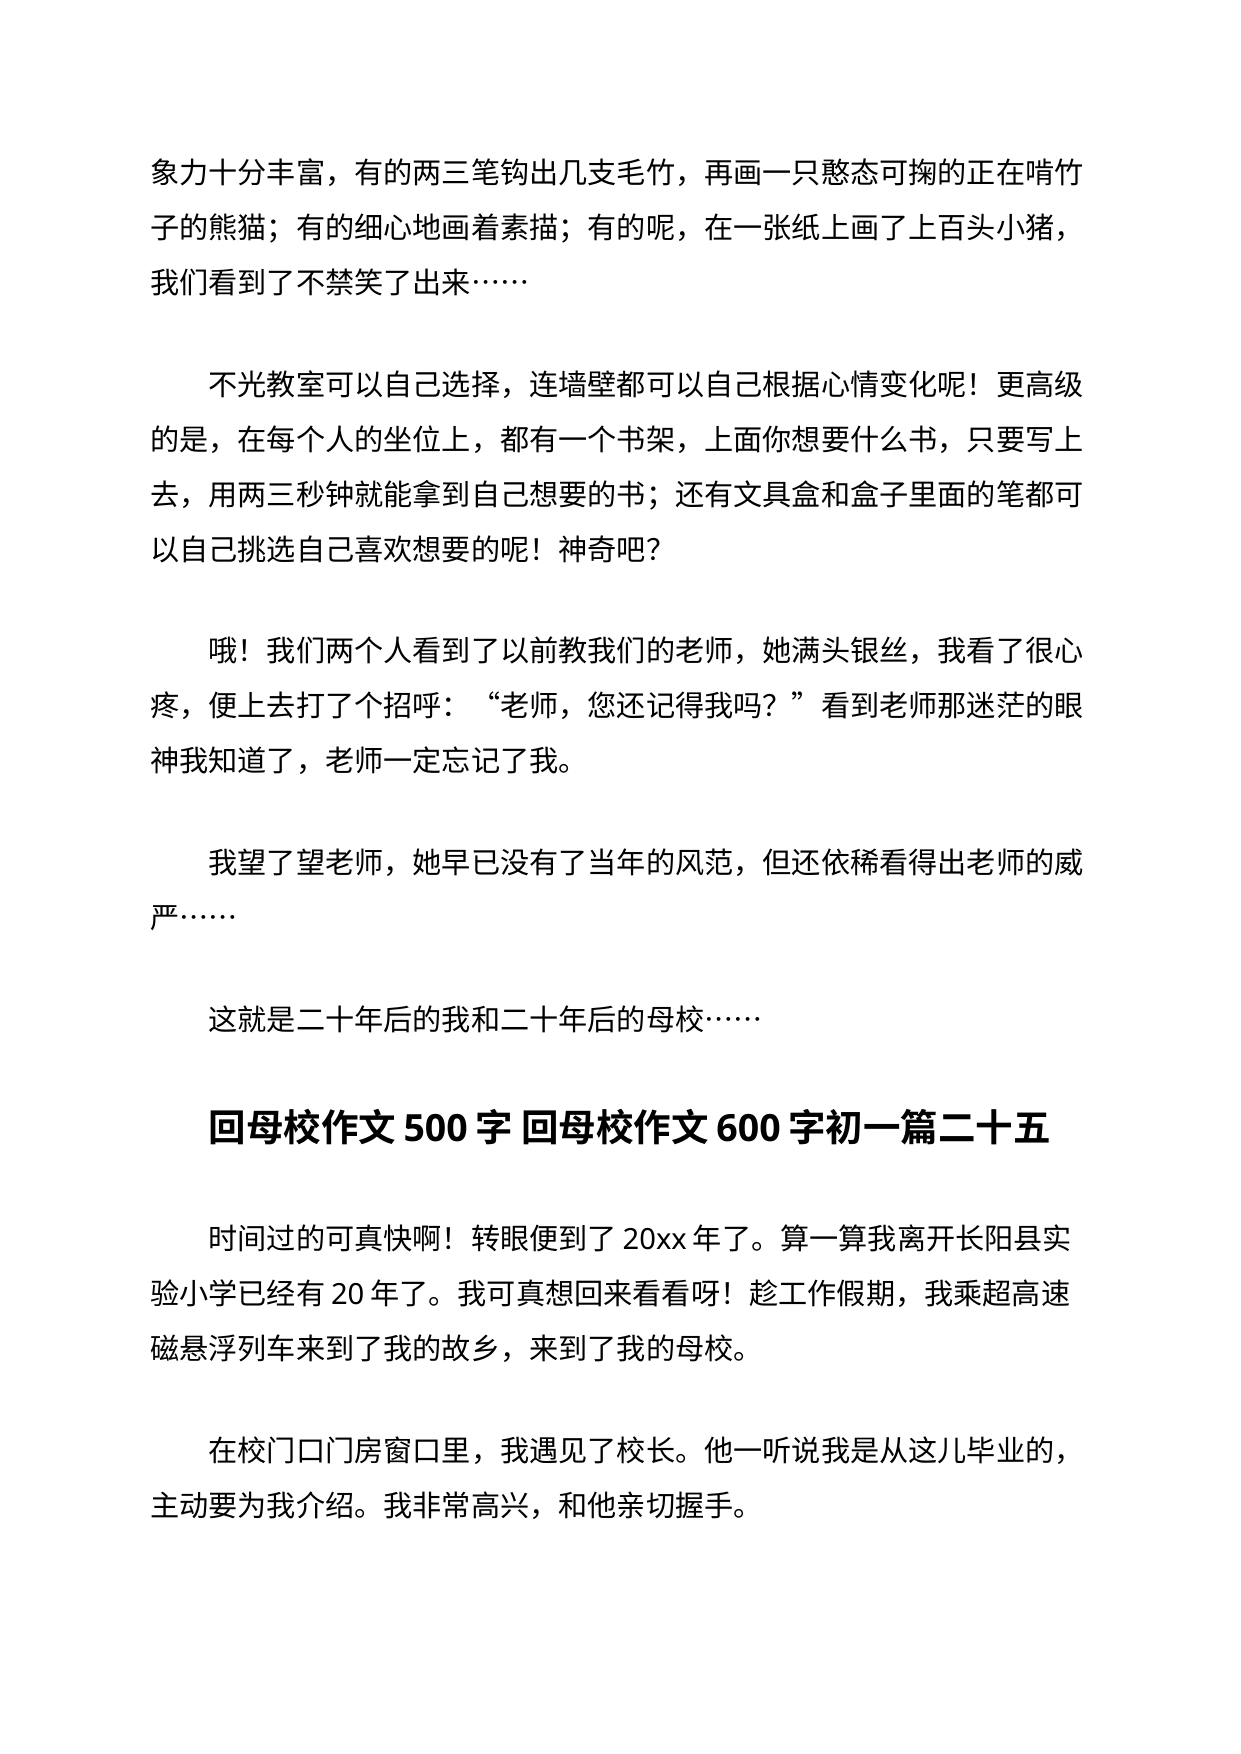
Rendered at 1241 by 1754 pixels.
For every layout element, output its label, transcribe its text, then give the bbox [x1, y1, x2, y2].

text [150, 150, 1090, 302]
text 回母校作文500字 回母校作文600字初一篇二十五 [150, 1098, 1090, 1152]
text 时间过的可真快啊！转眼便到了20xx年了。算一算我离开长阳县实验小学已经有20年了。我可真想回来看看呀！趁工作假期，我乘超高速磁悬浮列车来到了我的故乡，来到了我的母校。 [150, 1216, 1090, 1368]
text 不光教室可以自己选择，连墙壁都可以自己根据心情变化呢！更高级的是，在每个人的坐位上，都有一个书架，上面你想要什么书，只要写上去，用两三秒钟就能拿到自己想要的书；还有文具盒和盒子里面的笔都可以自己挑选自己喜欢想要的呢！神奇吧？ [150, 362, 1090, 568]
text 这就是二十年后的我和二十年后的母校…… [150, 996, 1090, 1038]
text 在校门口门房窗口里，我遇见了校长。他一听说我是从这儿毕业的，主动要为我介绍。我非常高兴，和他亲切握手。 [150, 1427, 1090, 1524]
text 我望了望老师，她早已没有了当年的风范，但还依稀看得出老师的威严…… [150, 839, 1090, 937]
text 哦！我们两个人看到了以前教我们的老师，她满头银丝，我看了很心疼，便上去打了个招呼：“老师，您还记得我吗？”看到老师那迷茫的眼神我知道了，老师一定忘记了我。 [150, 628, 1090, 780]
